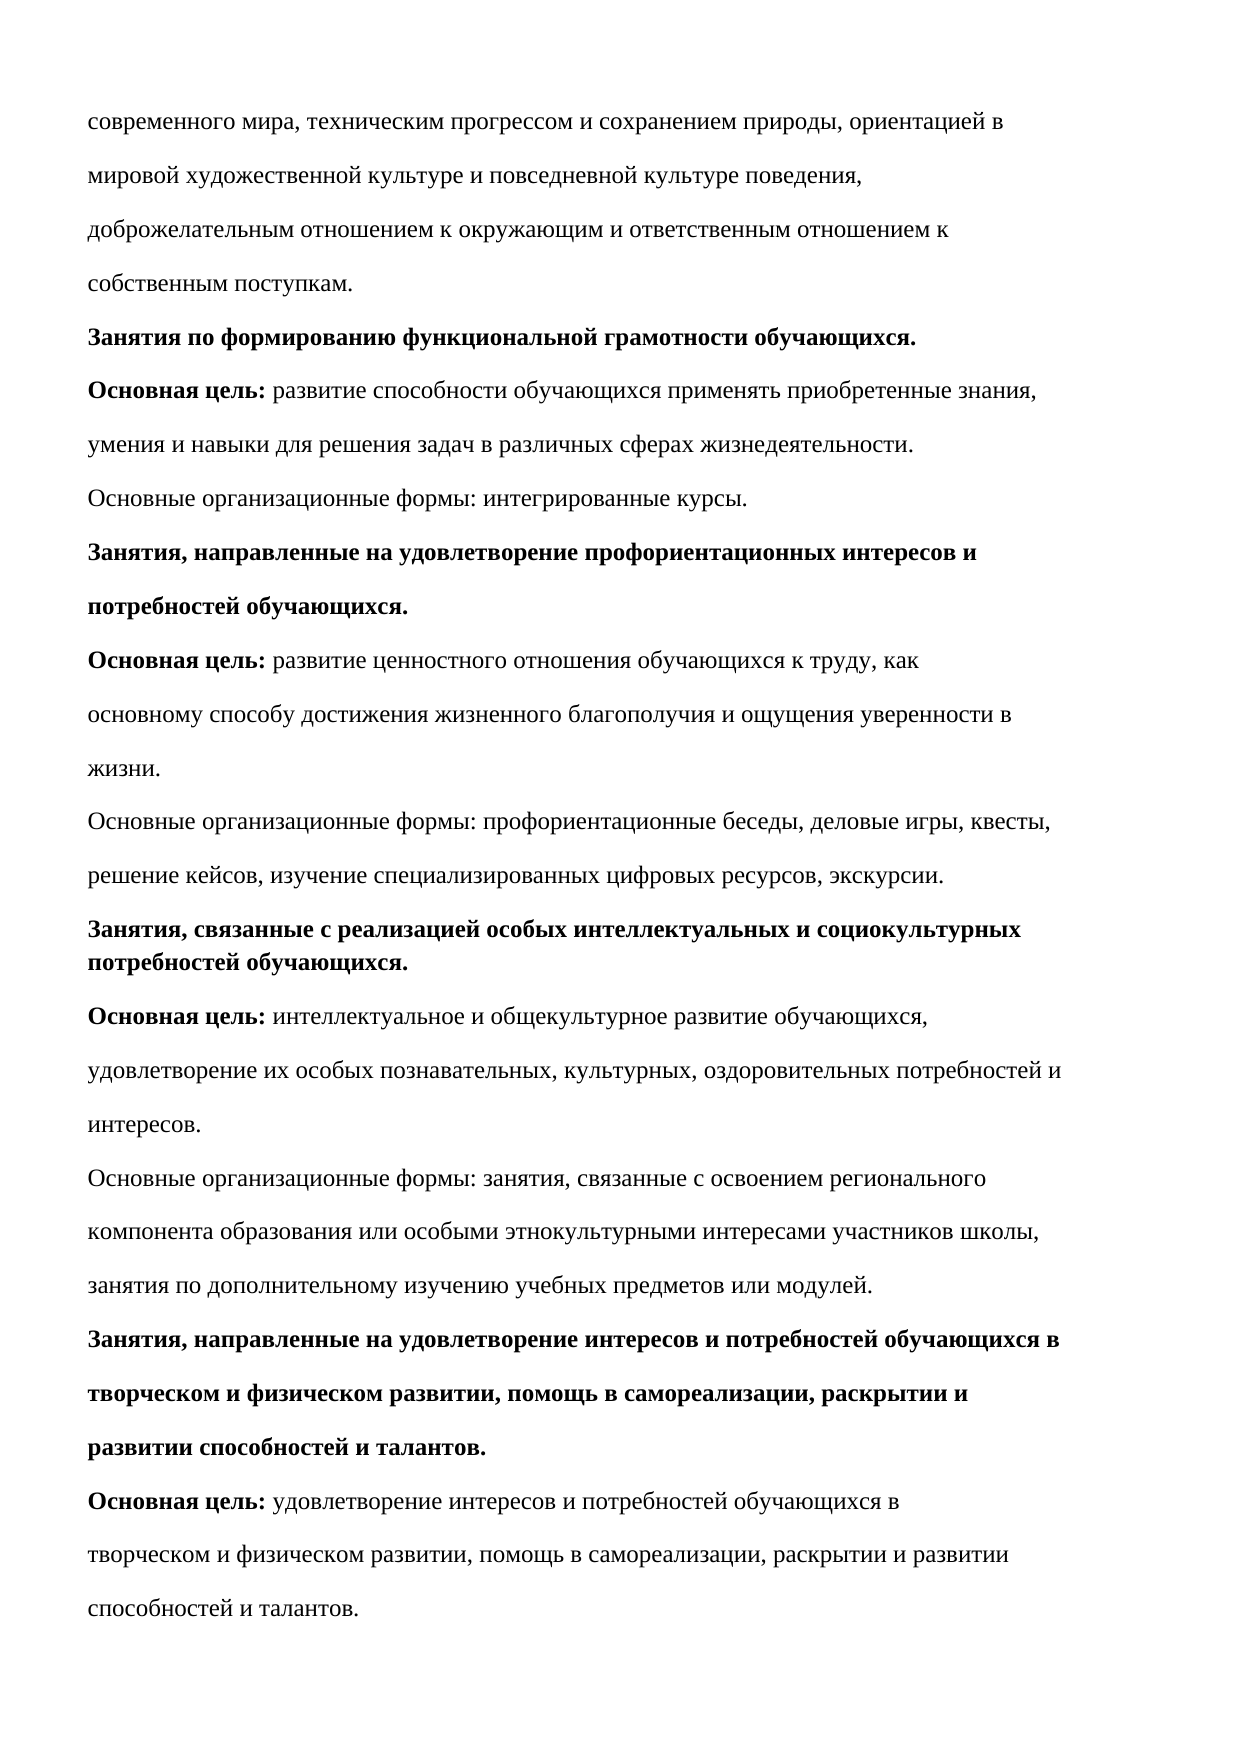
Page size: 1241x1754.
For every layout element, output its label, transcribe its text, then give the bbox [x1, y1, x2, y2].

text Основная цель: интеллектуальное и общекультурное развитие обучающихся, [87, 1001, 1134, 1030]
text потребностей обучающихся. [87, 591, 1134, 620]
text Основные организационные формы: интегрированные курсы. [87, 483, 1134, 512]
text собственным поступкам. [87, 268, 1134, 297]
text Основные организационные формы: профориентационные беседы, деловые игры, квесты, [87, 806, 1134, 835]
text Основная цель: удовлетворение интересов и потребностей обучающихся в [87, 1486, 1134, 1514]
text способностей и талантов. [87, 1593, 1134, 1622]
text Занятия по формированию функциональной грамотности обучающихся. [87, 322, 1134, 351]
text Занятия, направленные на удовлетворение интересов и потребностей обучающихся в [87, 1324, 1134, 1353]
text основному способу достижения жизненного благополучия и ощущения уверенности в [87, 699, 1134, 727]
text Основные организационные формы: занятия, связанные с освоением регионального [87, 1163, 1134, 1191]
text занятия по дополнительному изучению учебных предметов или модулей. [87, 1270, 1134, 1299]
text решение кейсов, изучение специализированных цифровых ресурсов, экскурсии. [87, 860, 1134, 889]
text интересов. [87, 1109, 1134, 1137]
text творческом и физическом развитии, помощь в самореализации, раскрытии и [87, 1378, 1134, 1407]
text доброжелательным отношением к окружающим и ответственным отношением к [87, 214, 1134, 243]
text современного мира, техническим прогрессом и сохранением природы, ориентацией в [87, 106, 1134, 135]
text творческом и физическом развитии, помощь в самореализации, раскрытии и развитии [87, 1539, 1134, 1568]
text компонента образования или особыми этнокультурными интересами участников школы, [87, 1216, 1134, 1245]
text умения и навыки для решения задач в различных сферах жизнедеятельности. [87, 429, 1134, 458]
text Основная цель: развитие ценностного отношения обучающихся к труду, как [87, 645, 1134, 674]
text жизни. [87, 753, 1134, 781]
text Занятия, связанные с реализацией особых интеллектуальных и социокультурных потребностей обучающихся. [87, 914, 1134, 976]
text Основная цель: развитие способности обучающихся применять приобретенные знания, [87, 376, 1134, 404]
text удовлетворение их особых познавательных, культурных, оздоровительных потребностей и [87, 1055, 1134, 1084]
text Занятия, направленные на удовлетворение профориентационных интересов и [87, 537, 1134, 566]
text развитии способностей и талантов. [87, 1432, 1134, 1461]
text мировой художественной культуре и повседневной культуре поведения, [87, 160, 1134, 189]
